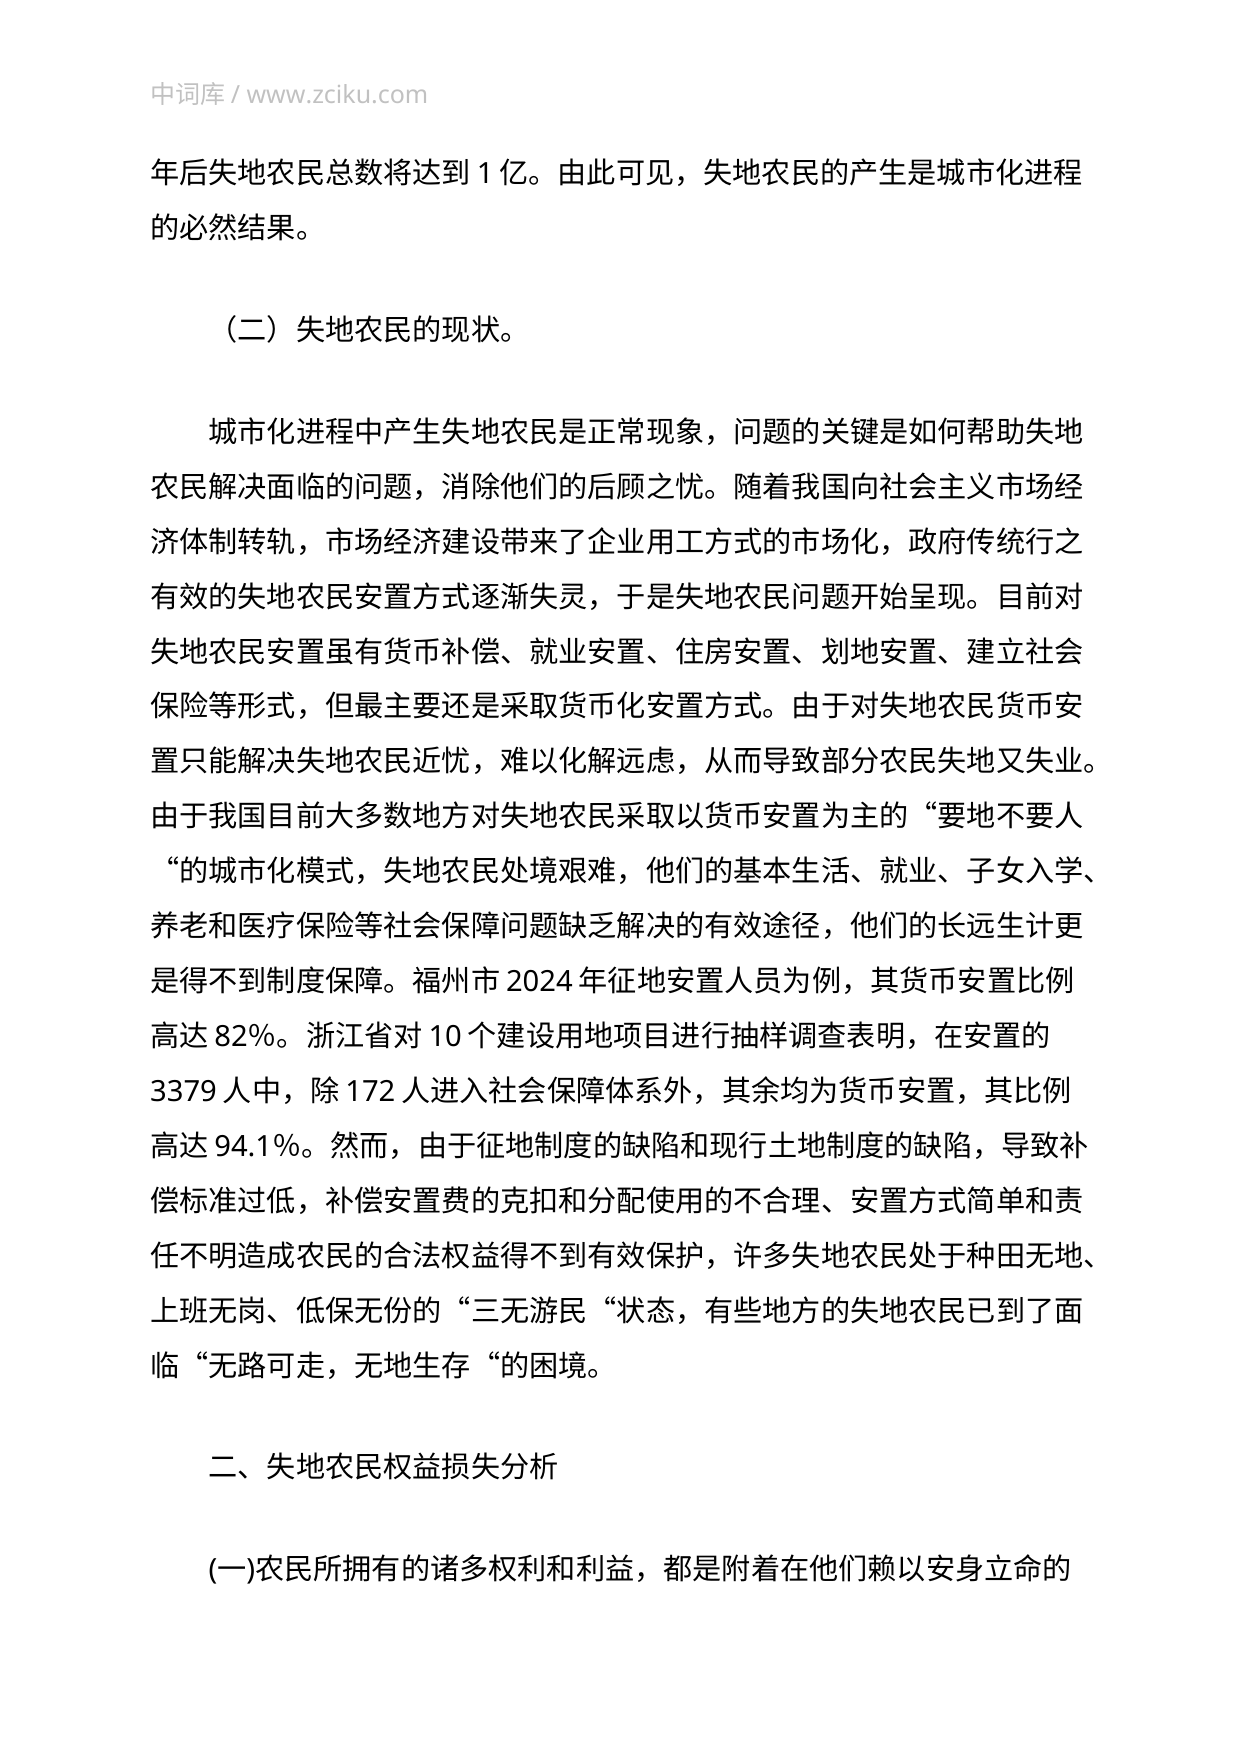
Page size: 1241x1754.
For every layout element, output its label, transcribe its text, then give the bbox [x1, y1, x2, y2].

text 二、失地农民权益损失分析 [150, 1444, 1090, 1486]
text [150, 150, 1090, 247]
text （二）失地农民的现状。 [150, 307, 1090, 349]
text 城市化进程中产生失地农民是正常现象，问题的关键是如何帮助失地农民解决面临的问题，消除他们的后顾之忧。随着我国向社会主义市场经济体制转轨，市场经济建设带来了企业用工方式的市场化，政府传统行之有效的失地农民安置方式逐渐失灵，于是失地农民问题开始呈现。目前对失地农民安置虽有货币补偿、就业安置、住房安置、划地安置、建立社会保险等形式，但最主要还是采取货币化安置方式。由于对失地农民货币安置只能解决失地农民近忧，难以化解远虑，从而导致部分农民失地又失业。由于我国目前大多数地方对失地农民采取以货币安置为主的“要地不要人“的城市化模式，失地农民处境艰难，他们的基本生活、就业、子女入学、养老和医疗保险等社会保障问题缺乏解决的有效途径，他们的长远生计更是得不到制度保障。福州市2024年征地安置人员为例，其货币安置比例高达82％。浙江省对10个建设用地项目进行抽样调查表明，在安置的3379人中，除172人进入社会保障体系外，其余均为货币安置，其比例高达94.1％。然而，由于征地制度的缺陷和现行土地制度的缺陷，导致补偿标准过低，补偿安置费的克扣和分配使用的不合理、安置方式简单和责任不明造成农民的合法权益得不到有效保护，许多失地农民处于种田无地、上班无岗、低保无份的“三无游民“状态，有些地方的失地农民已到了面临“无路可走，无地生存“的困境。 [150, 408, 1090, 1384]
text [150, 1546, 1090, 1588]
